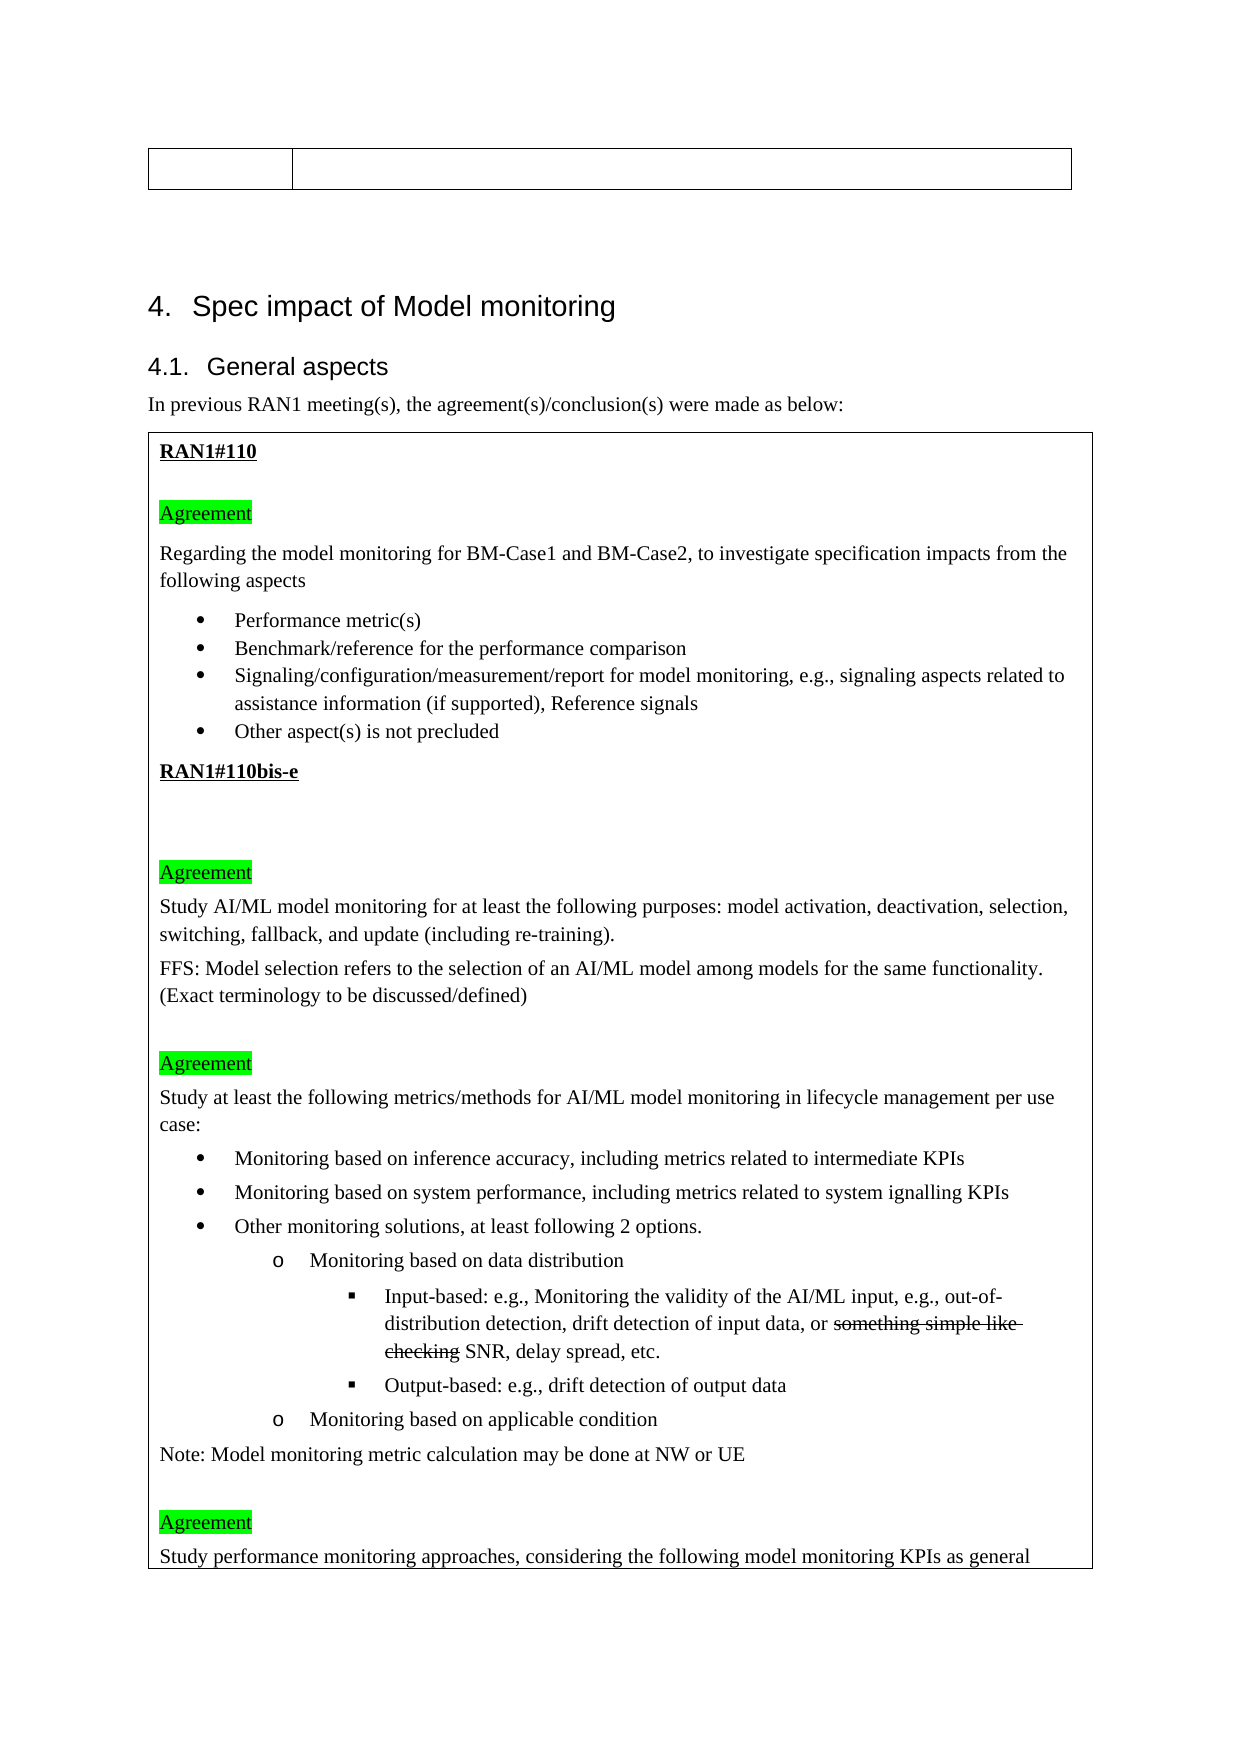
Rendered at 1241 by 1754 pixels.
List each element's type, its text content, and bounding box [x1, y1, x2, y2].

subtitle General aspects [148, 352, 1093, 381]
text In previous RAN1 meeting(s), the agreement(s)/conclusion(s) were made as below: [148, 392, 1093, 416]
table_cell [293, 149, 1071, 189]
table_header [149, 433, 1092, 1568]
table_cell [149, 149, 292, 189]
subtitle Spec impact of Model monitoring [148, 289, 1093, 322]
